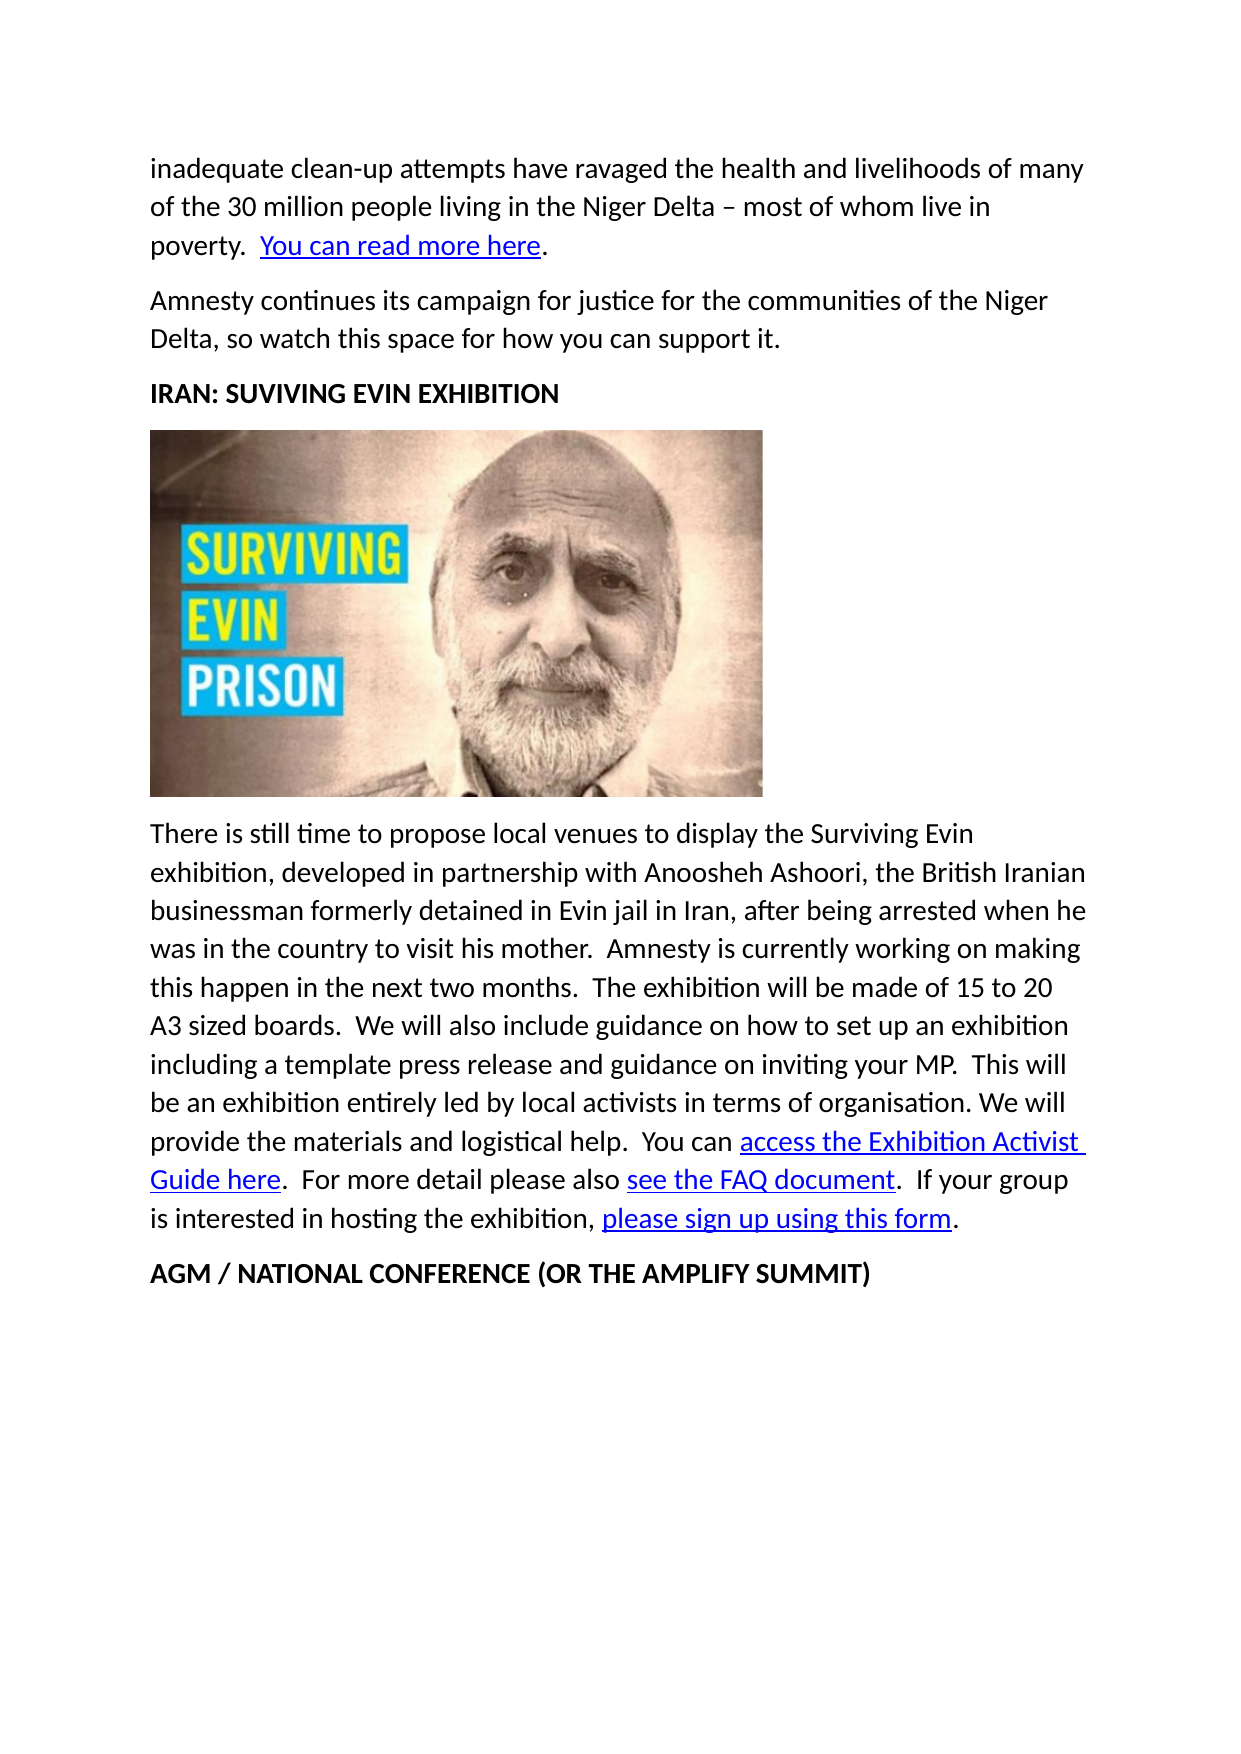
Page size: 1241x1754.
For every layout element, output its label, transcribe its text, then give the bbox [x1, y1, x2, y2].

text IRAN: SUVIVING EVIN EXHIBITION [150, 376, 1090, 411]
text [150, 150, 1090, 262]
text There is still time to propose local venues to display the Surviving Evin exhibition, developed in partnership with Anoosheh Ashoori, the British Iranian businessman formerly detained in Evin jail in Iran, after being arrested when he was in the country to visit his mother. Amnesty is currently working on making this happen in the next two months. The exhibition will be made of 15 to 20 A3 sized boards. We will also include guidance on how to set up an exhibition including a template press release and guidance on inviting your MP. This will be an exhibition entirely led by local activists in terms of organisation. We will provide the materials and logistical help. You can access the Exhibition Activist Guide here. For more detail please also see the FAQ document. If your group is interested in hosting the exhibition, please sign up using this form. [150, 815, 1090, 1235]
text Amnesty continues its campaign for justice for the communities of the Niger Delta, so watch this space for how you can support it. [150, 282, 1090, 356]
picture [150, 430, 763, 797]
text AGM / NATIONAL CONFERENCE (OR THE AMPLIFY SUMMIT) [150, 1255, 1090, 1290]
